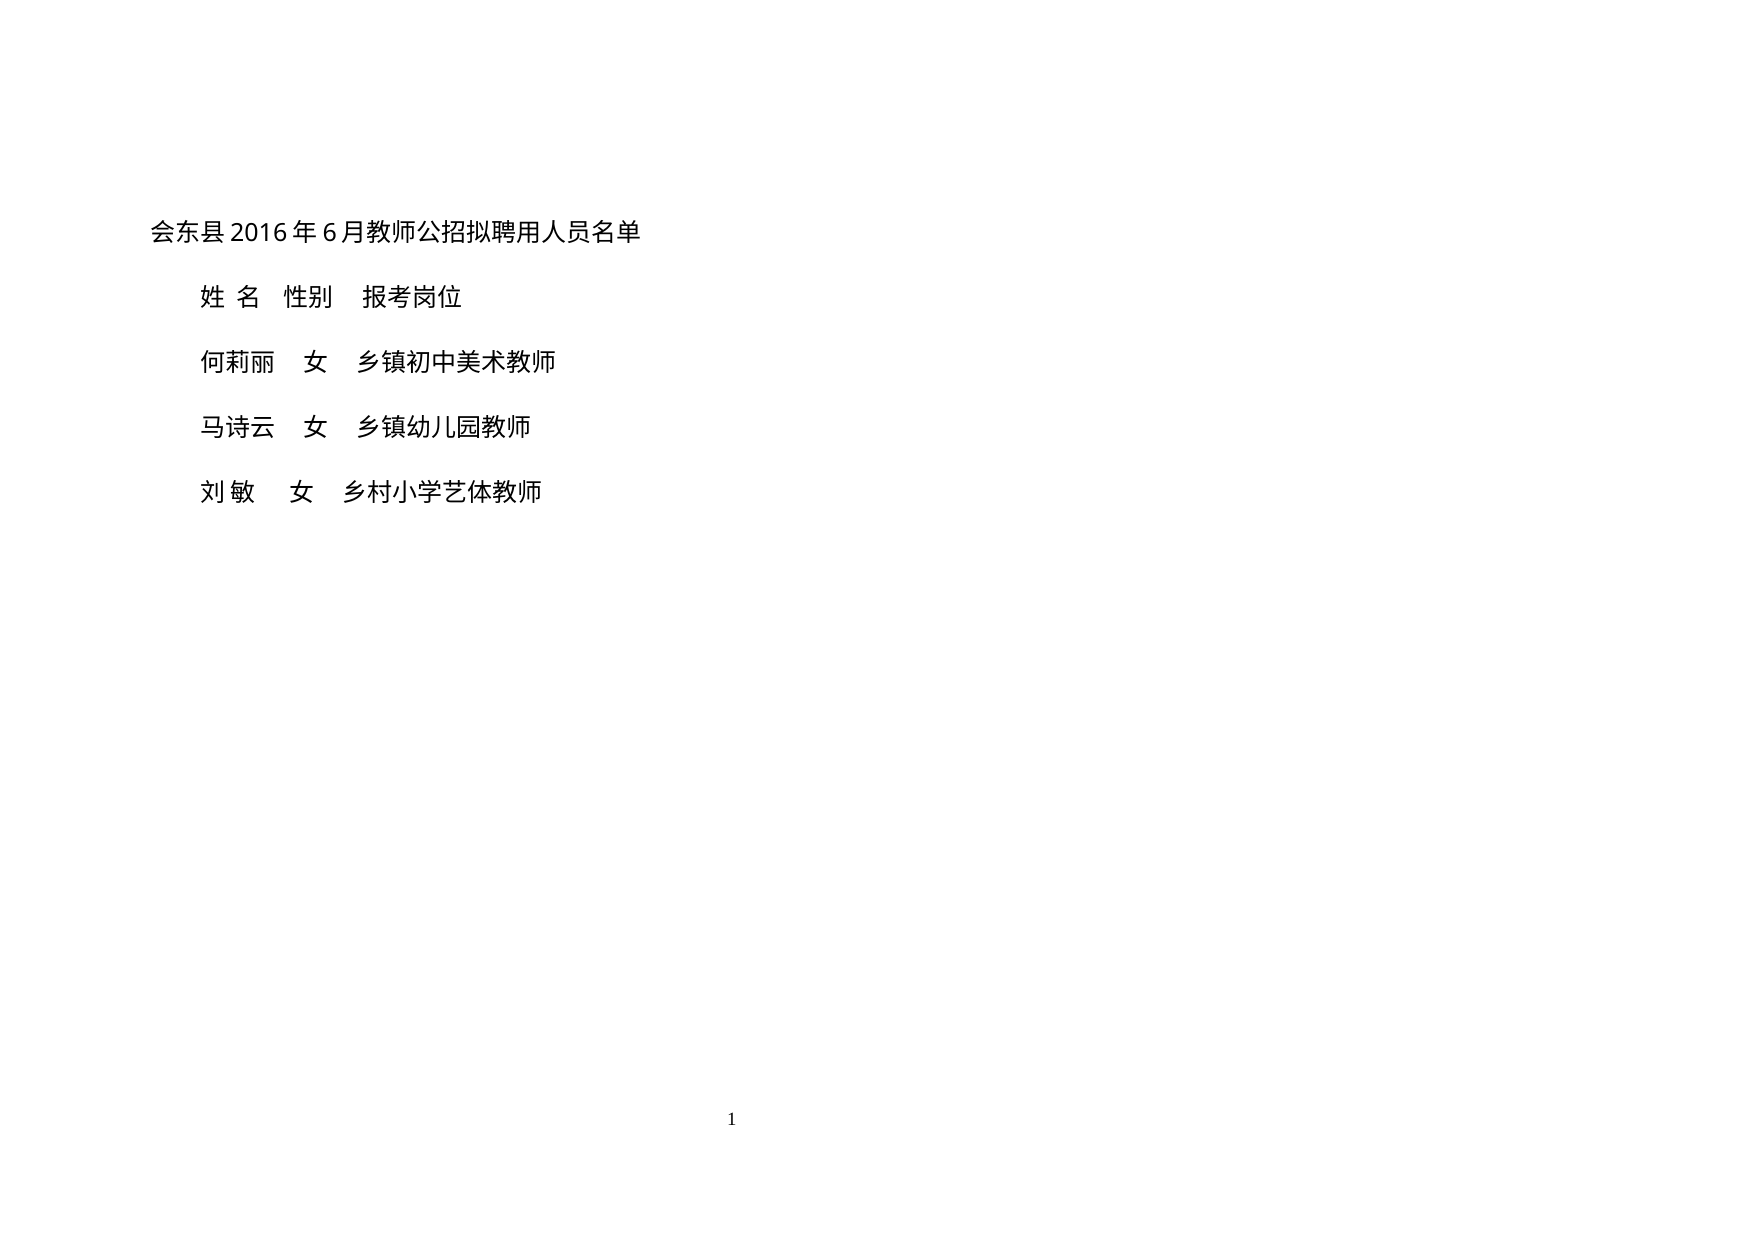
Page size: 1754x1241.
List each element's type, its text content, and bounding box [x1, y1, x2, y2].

text 何莉丽 女 乡镇初中美术教师 [150, 328, 1604, 393]
text 姓 名 性别 报考岗位 [150, 263, 1604, 328]
text 会东县2016年6月教师公招拟聘用人员名单 [150, 198, 1604, 263]
text 马诗云 女 乡镇幼儿园教师 [150, 393, 1604, 458]
text 刘 敏 女 乡村小学艺体教师 [150, 458, 1604, 523]
